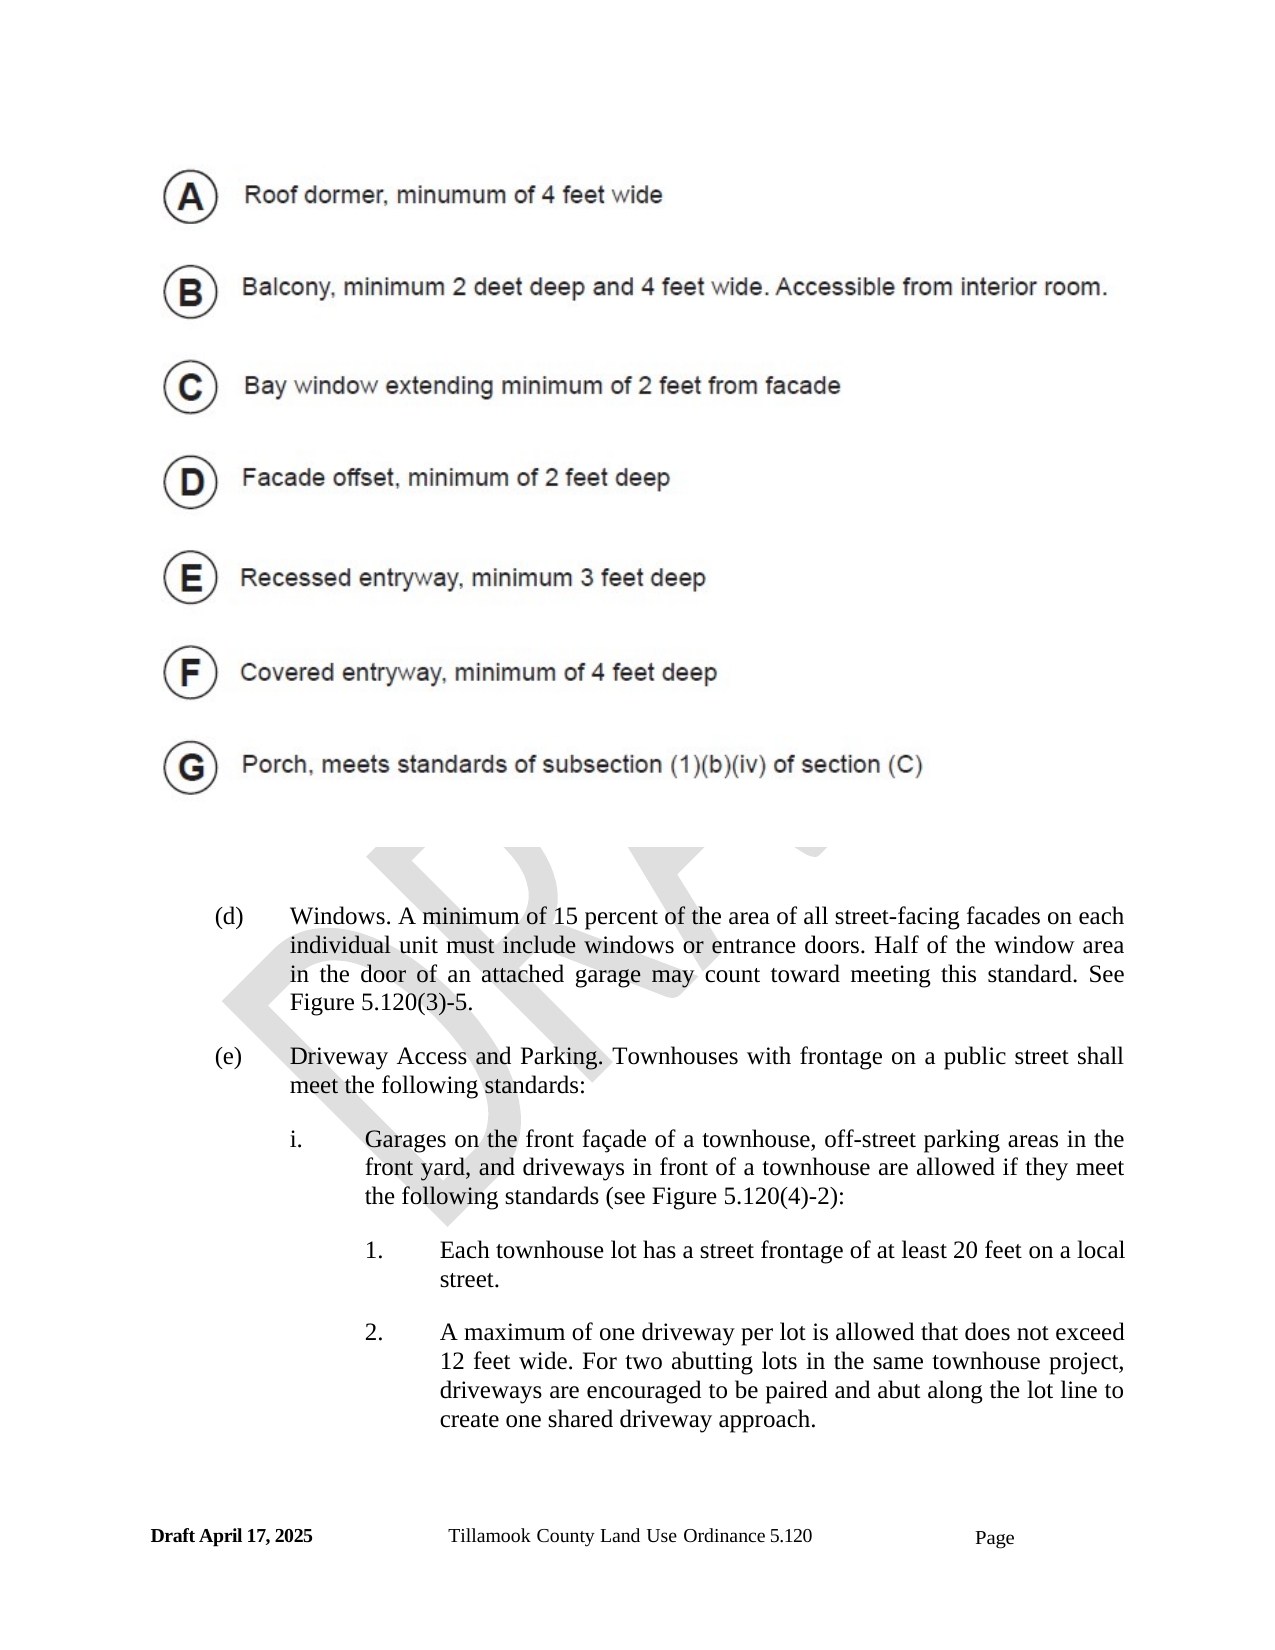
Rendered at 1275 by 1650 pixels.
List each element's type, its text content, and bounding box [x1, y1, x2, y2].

list Windows. A minimum of 15 percent of the area of all street-facing facades on each individual unit must include windows or entrance doors. Half of the window area in the door of an attached garage may count toward meeting this standard. See Figure 5.120(3)-5. [214, 901, 1126, 1016]
picture [139, 143, 1123, 847]
list Garages on the front façade of a townhouse, off-street parking areas in the front yard, and driveways in front of a townhouse are allowed if they meet the following standards (see Figure 5.120(4)-2): [289, 1124, 1126, 1210]
list A maximum of one driveway per lot is allowed that does not exceed 12 feet wide. For two abutting lots in the same townhouse project, driveways are encouraged to be paired and abut along the lot line to create one shared driveway approach. [364, 1317, 1126, 1432]
list Each townhouse lot has a street frontage of at least 20 feet on a local street. [364, 1235, 1126, 1292]
list Driveway Access and Parking. Townhouses with frontage on a public street shall meet the following standards: [214, 1041, 1126, 1099]
